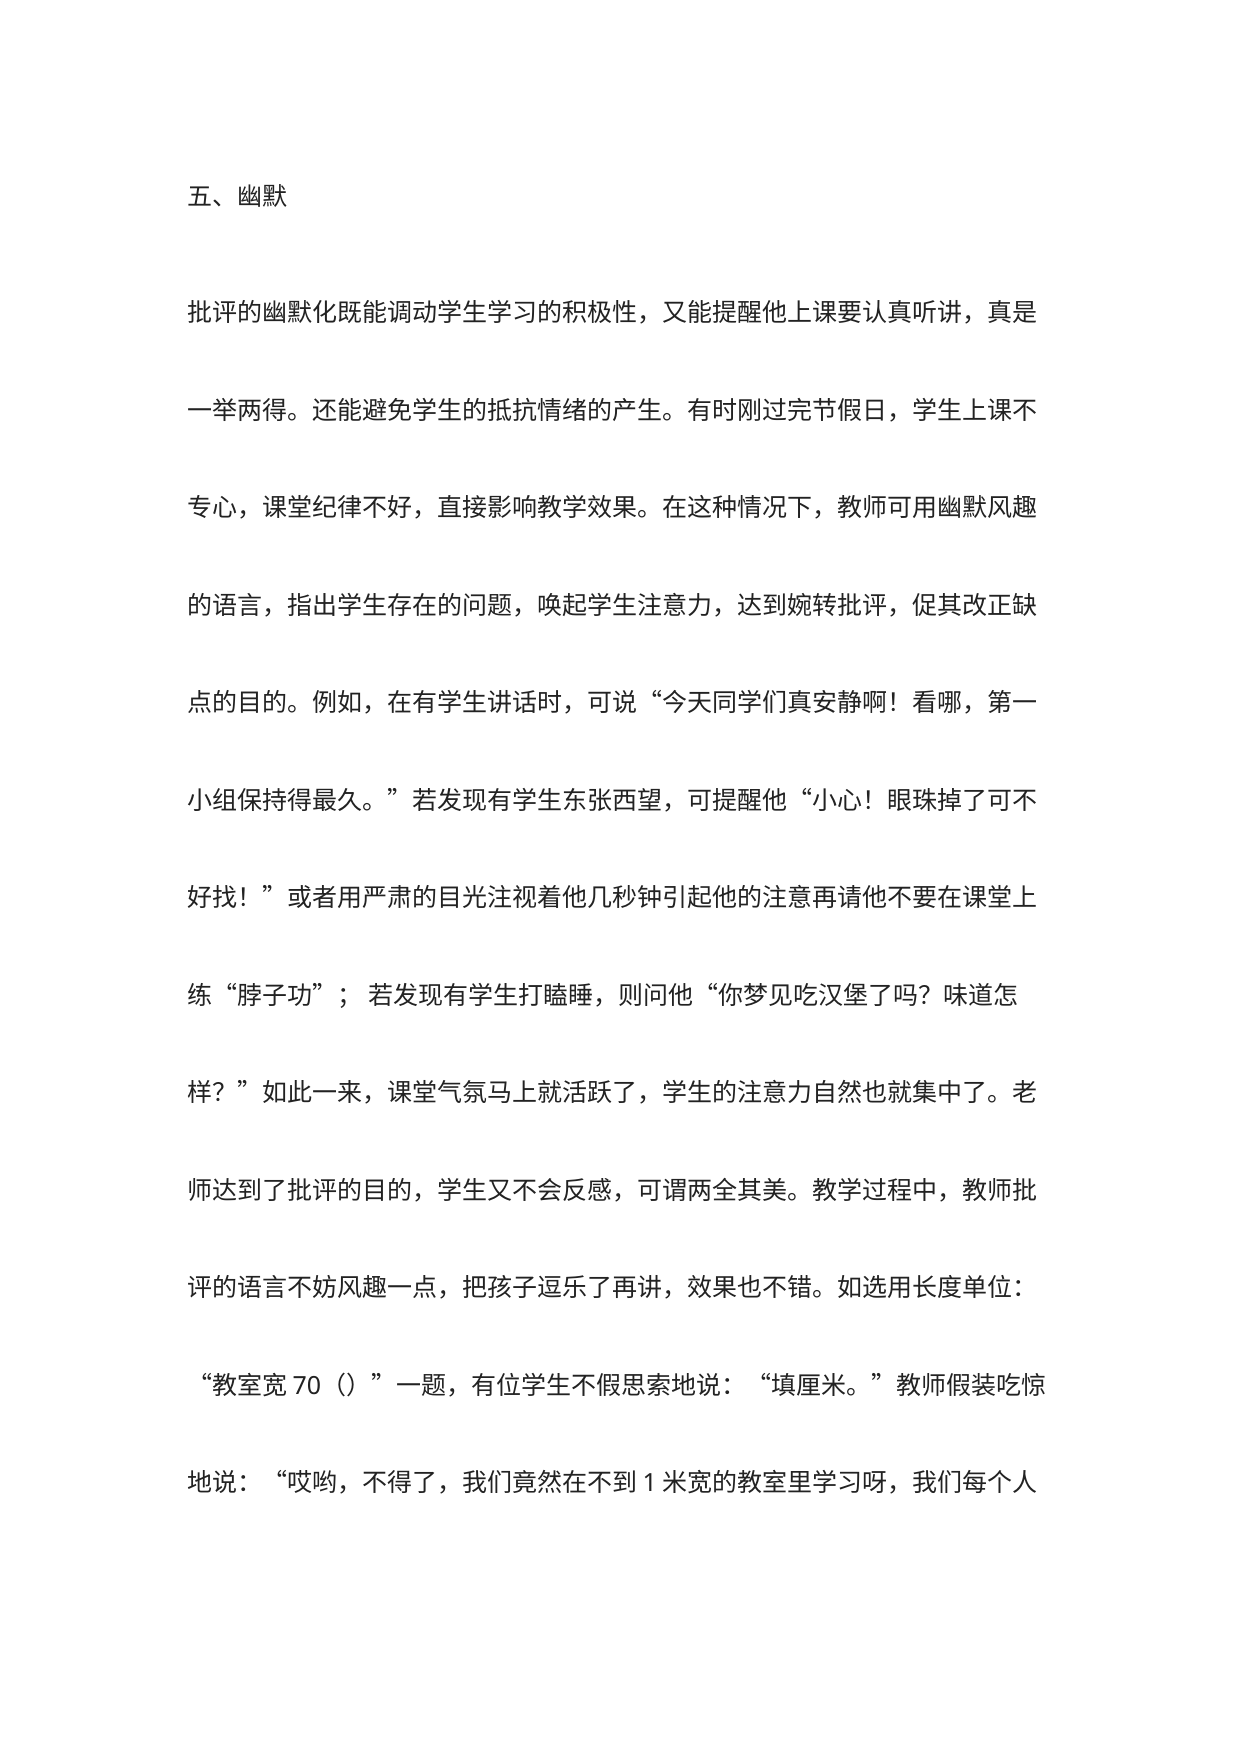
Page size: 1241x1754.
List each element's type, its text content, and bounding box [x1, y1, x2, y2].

text 五、幽默 [187, 162, 1053, 227]
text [187, 278, 1053, 1513]
